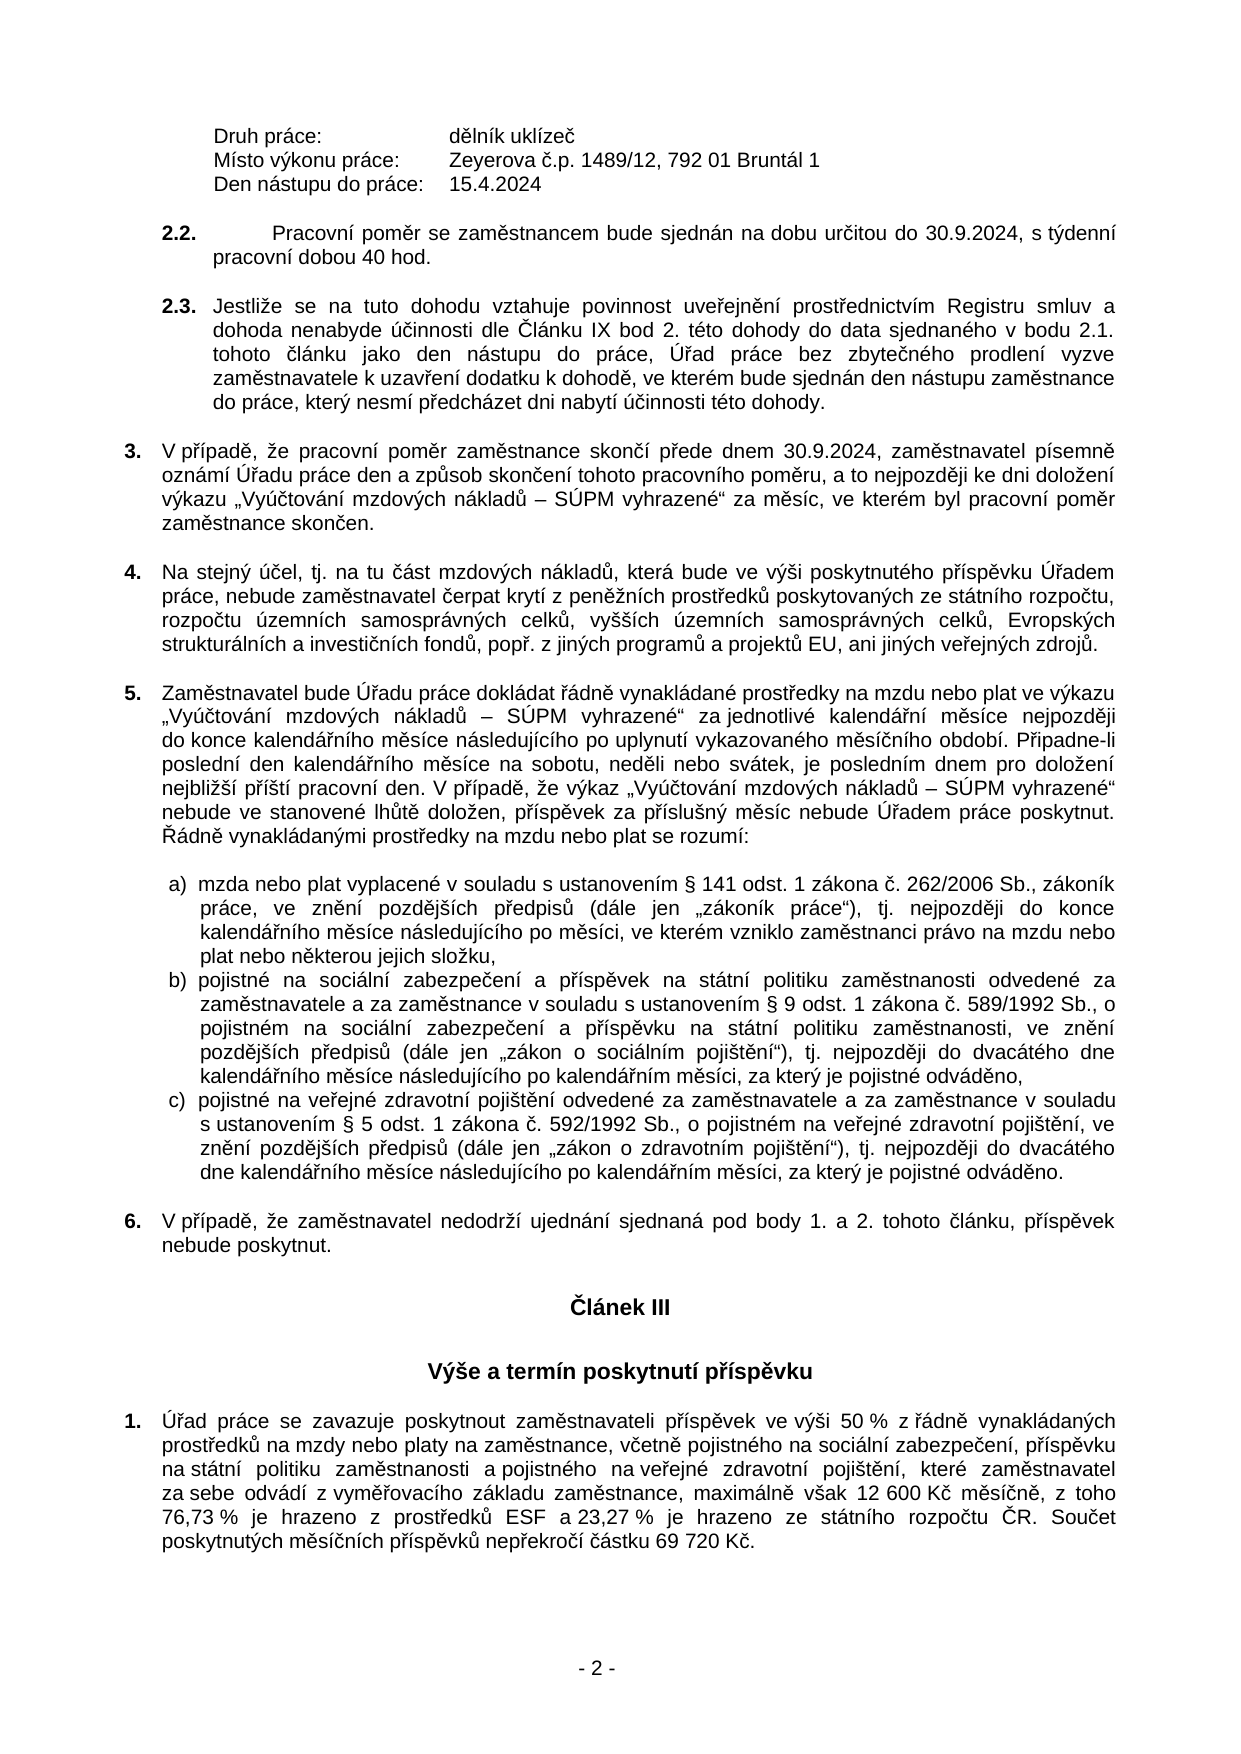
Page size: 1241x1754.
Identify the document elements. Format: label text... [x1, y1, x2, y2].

text V případě, že pracovní poměr zaměstnance skončí přede dnem 30.9.2024, zaměstnavatel písemně oznámí Úřadu práce den a způsob skončení tohoto pracovního poměru, a to nejpozději ke dni doložení výkazu „Vyúčtování mzdových nákladů – SÚPM vyhrazené“ za měsíc, ve kterém byl pracovní poměr zaměstnance skončen. [124, 439, 1116, 534]
list mzda nebo plat vyplacené v souladu s ustanovením § 141 odst. 1 zákona č. 262/2006 Sb., zákoník práce, ve znění pozdějších předpisů (dále jen „zákoník práce“), tj. nejpozději do konce kalendářního měsíce následujícího po měsíci, ve kterém vzniklo zaměstnanci právo na mzdu nebo plat nebo některou jejich složku, [168, 872, 1116, 968]
text Den nástupu do práce: 15.4.2024 [213, 172, 1116, 196]
text Na stejný účel, tj. na tu část mzdových nákladů, která bude ve výši poskytnutého příspěvku Úřadem práce, nebude zaměstnavatel čerpat krytí z peněžních prostředků poskytovaných ze státního rozpočtu, rozpočtu územních samosprávných celků, vyšších územních samosprávných celků, Evropských strukturálních a investičních fondů, popř. z jiných programů a projektů EU, ani jiných veřejných zdrojů. [124, 559, 1116, 655]
list pojistné na sociální zabezpečení a příspěvek na státní politiku zaměstnanosti odvedené za zaměstnavatele a za zaměstnance v souladu s ustanovením § 9 odst. 1 zákona č. 589/1992 Sb., o pojistném na sociální zabezpečení a příspěvku na státní politiku zaměstnanosti, ve znění pozdějších předpisů (dále jen „zákon o sociálním pojištění“), tj. nejpozději do dvacátého dne kalendářního měsíce následujícího po kalendářním měsíci, za který je pojistné odváděno, [168, 968, 1116, 1088]
list pojistné na veřejné zdravotní pojištění odvedené za zaměstnavatele a za zaměstnance v souladu s ustanovením § 5 odst. 1 zákona č. 592/1992 Sb., o pojistném na veřejné zdravotní pojištění, ve znění pozdějších předpisů (dále jen „zákon o zdravotním pojištění“), tj. nejpozději do dvacátého dne kalendářního měsíce následujícího po kalendářním měsíci, za který je pojistné odváděno. [168, 1088, 1116, 1183]
text V případě, že zaměstnavatel nedodrží ujednání sjednaná pod body 1. a 2. tohoto článku, příspěvek nebude poskytnut. [124, 1208, 1116, 1256]
text Druh práce: dělník uklízeč [213, 124, 1116, 148]
list Zaměstnavatel bude Úřadu práce dokládat řádně vynakládané prostředky na mzdu nebo plat ve výkazu „Vyúčtování mzdových nákladů – SÚPM vyhrazené“ za jednotlivé kalendářní měsíce nejpozději do konce kalendářního měsíce následujícího po uplynutí vykazovaného měsíčního období. Připadne-li poslední den kalendářního měsíce na sobotu, neděli nebo svátek, je posledním dnem pro doložení nejbližší příští pracovní den. V případě, že výkaz „Vyúčtování mzdových nákladů – SÚPM vyhrazené“ nebude ve stanovené lhůtě doložen, příspěvek za příslušný měsíc nebude Úřadem práce poskytnut. Řádně vynakládanými prostředky na mzdu nebo plat se rozumí: [124, 680, 1116, 848]
list Pracovní poměr se zaměstnancem bude sjednán na dobu určitou do 30.9.2024, s týdenní pracovní dobou 40 hod. [162, 221, 1116, 269]
list Jestliže se na tuto dohodu vztahuje povinnost uveřejnění prostřednictvím Registru smluv a dohoda nenabyde účinnosti dle Článku IX bod 2. této dohody do data sjednaného v bodu 2.1. tohoto článku jako den nástupu do práce, Úřad práce bez zbytečného prodlení vyzve zaměstnavatele k uzavření dodatku k dohodě, ve kterém bude sjednán den nástupu zaměstnance do práce, který nesmí předcházet dni nabytí účinnosti této dohody. [162, 294, 1116, 414]
text Článek III [124, 1294, 1116, 1320]
list Úřad práce se zavazuje poskytnout zaměstnavateli příspěvek ve výši 50 % z řádně vynakládaných prostředků na mzdy nebo platy na zaměstnance, včetně pojistného na sociální zabezpečení, příspěvku na státní politiku zaměstnanosti a pojistného na veřejné zdravotní pojištění, které zaměstnavatel za sebe odvádí z vyměřovacího základu zaměstnance, maximálně však 12 600 Kč měsíčně, z toho 76,73 % je hrazeno z prostředků ESF a 23,27 % je hrazeno ze státního rozpočtu ČR. Součet poskytnutých měsíčních příspěvků nepřekročí částku 69 720 Kč. [124, 1409, 1116, 1553]
text Místo výkonu práce: Zeyerova č.p. 1489/12, 792 01 Bruntál 1 [213, 148, 1116, 172]
text Výše a termín poskytnutí příspěvku [124, 1358, 1116, 1384]
